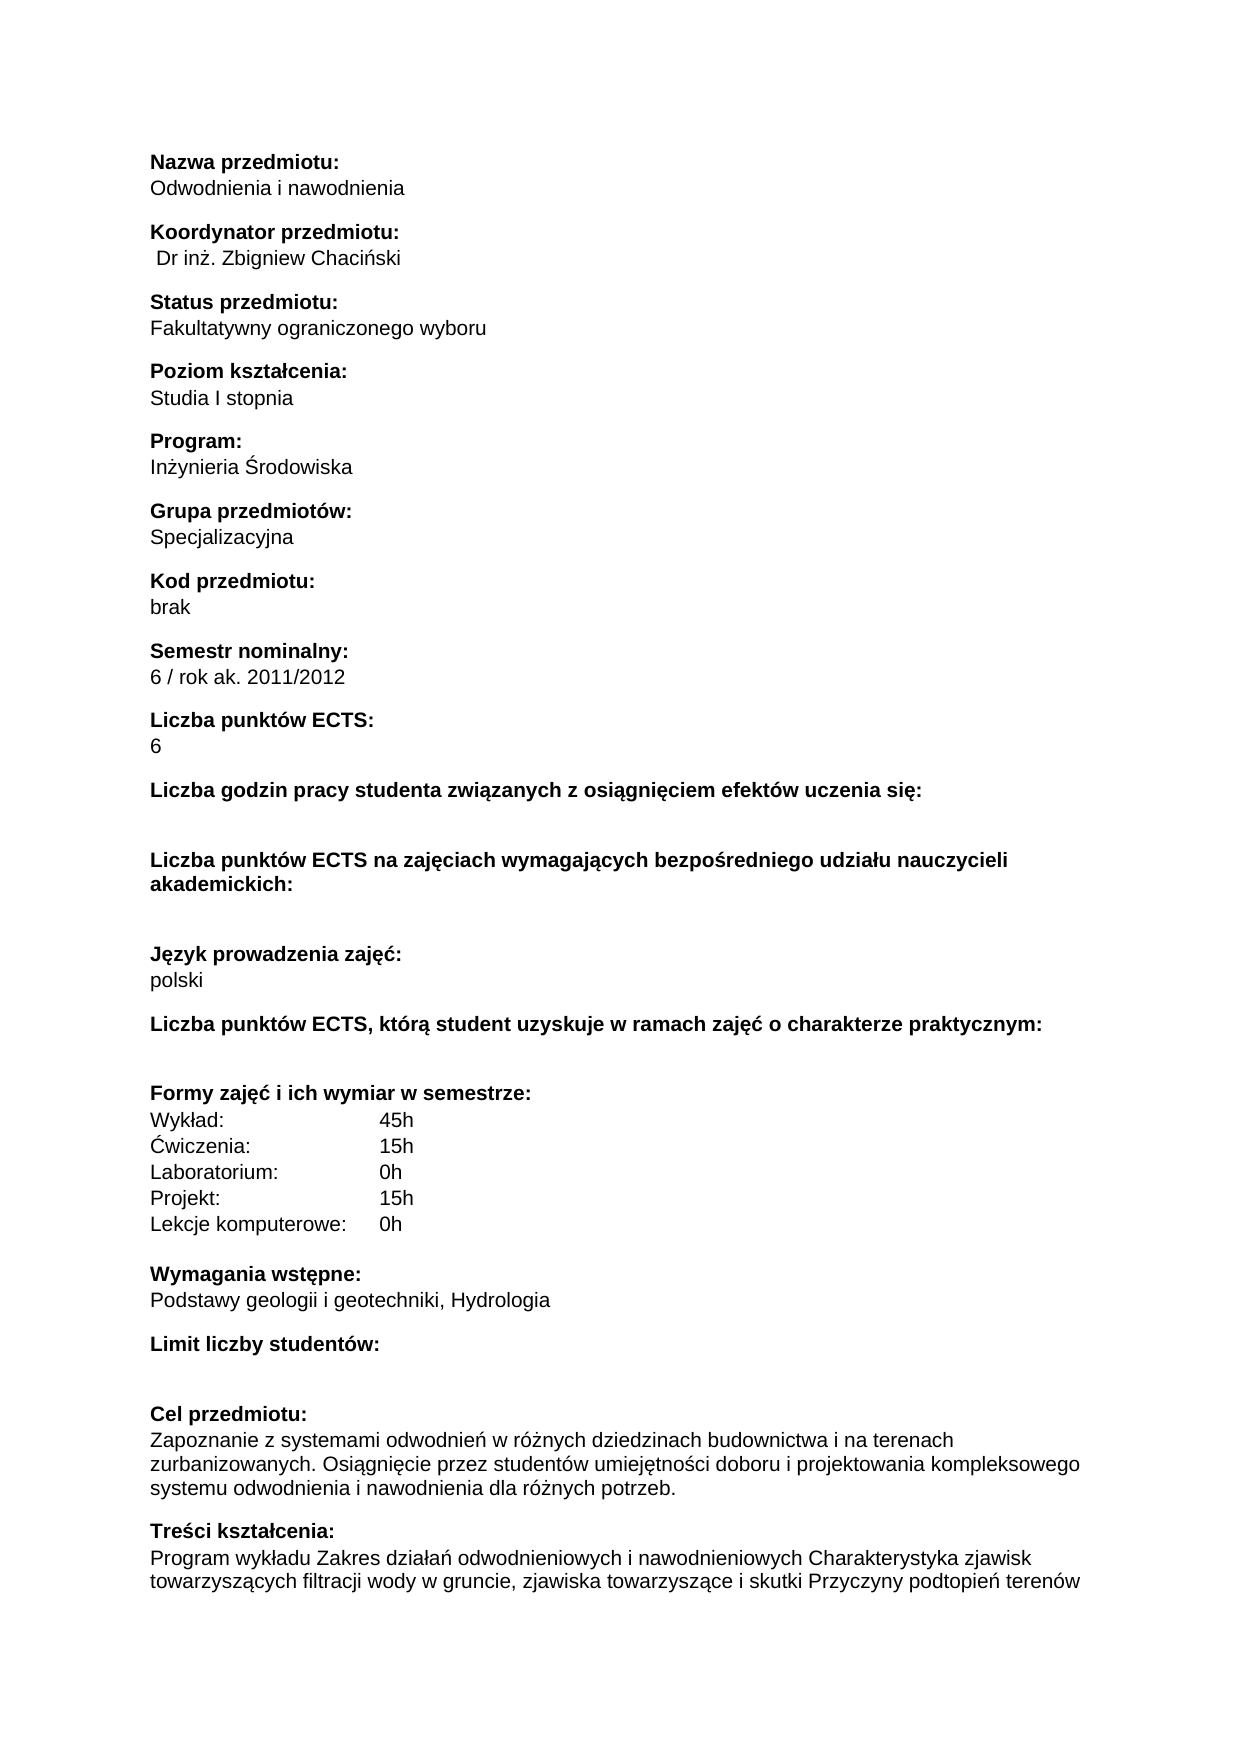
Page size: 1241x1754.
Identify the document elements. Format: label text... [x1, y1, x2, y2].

text Grupa przedmiotów: [150, 499, 1090, 523]
table_cell 15h [369, 1184, 597, 1210]
text Zapoznanie z systemami odwodnień w różnych dziedzinach budownictwa i na terenach zurbanizowanych. Osiągnięcie przez studentów umiejętności doboru i projektowania kompleksowego systemu odwodnienia i nawodnienia dla różnych potrzeb. [150, 1428, 1090, 1499]
table_cell 15h [369, 1132, 597, 1158]
text Liczba punktów ECTS: [150, 708, 1090, 732]
text Status przedmiotu: [150, 289, 1090, 313]
text Liczba punktów ECTS, którą student uzyskuje w ramach zajęć o charakterze praktycznym: [150, 1011, 1090, 1035]
table_header Wykład: [140, 1108, 367, 1132]
text Limit liczby studentów: [150, 1332, 1090, 1356]
text polski [150, 968, 1090, 992]
table_cell Lekcje komputerowe: [140, 1212, 367, 1236]
table_cell Ćwiczenia: [140, 1134, 367, 1158]
text Nazwa przedmiotu: [150, 150, 1090, 174]
table_cell Laboratorium: [140, 1160, 367, 1184]
text Treści kształcenia: [150, 1519, 1090, 1543]
text Odwodnienia i nawodnienia [150, 176, 1090, 200]
text Semestr nominalny: [150, 638, 1090, 662]
text Liczba punktów ECTS na zajęciach wymagających bezpośredniego udziału nauczycieli akademickich: [150, 848, 1090, 896]
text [150, 1545, 1090, 1593]
text Fakultatywny ograniczonego wyboru [150, 316, 1090, 339]
table_cell 0h [369, 1158, 597, 1184]
text Poziom kształcenia: [150, 359, 1090, 383]
text Formy zajęć i ich wymiar w semestrze: [150, 1081, 1090, 1105]
text Koordynator przedmiotu: [150, 220, 1090, 244]
text Wymagania wstępne: [150, 1262, 1090, 1286]
text 6 / rok ak. 2011/2012 [150, 664, 1090, 688]
text Podstawy geologii i geotechniki, Hydrologia [150, 1288, 1090, 1312]
text Inżynieria Środowiska [150, 455, 1090, 479]
text 6 [150, 734, 1090, 758]
table_header 45h [369, 1108, 597, 1132]
text Specjalizacyjna [150, 525, 1090, 549]
table_cell Projekt: [140, 1186, 367, 1210]
text Cel przedmiotu: [150, 1402, 1090, 1426]
text brak [150, 595, 1090, 619]
table_cell 0h [369, 1210, 597, 1236]
text Dr inż. Zbigniew Chaciński [150, 246, 1090, 270]
text Program: [150, 429, 1090, 453]
text Kod przedmiotu: [150, 569, 1090, 593]
text Język prowadzenia zajęć: [150, 942, 1090, 966]
text Studia I stopnia [150, 385, 1090, 409]
text Liczba godzin pracy studenta związanych z osiągnięciem efektów uczenia się: [150, 778, 1090, 802]
